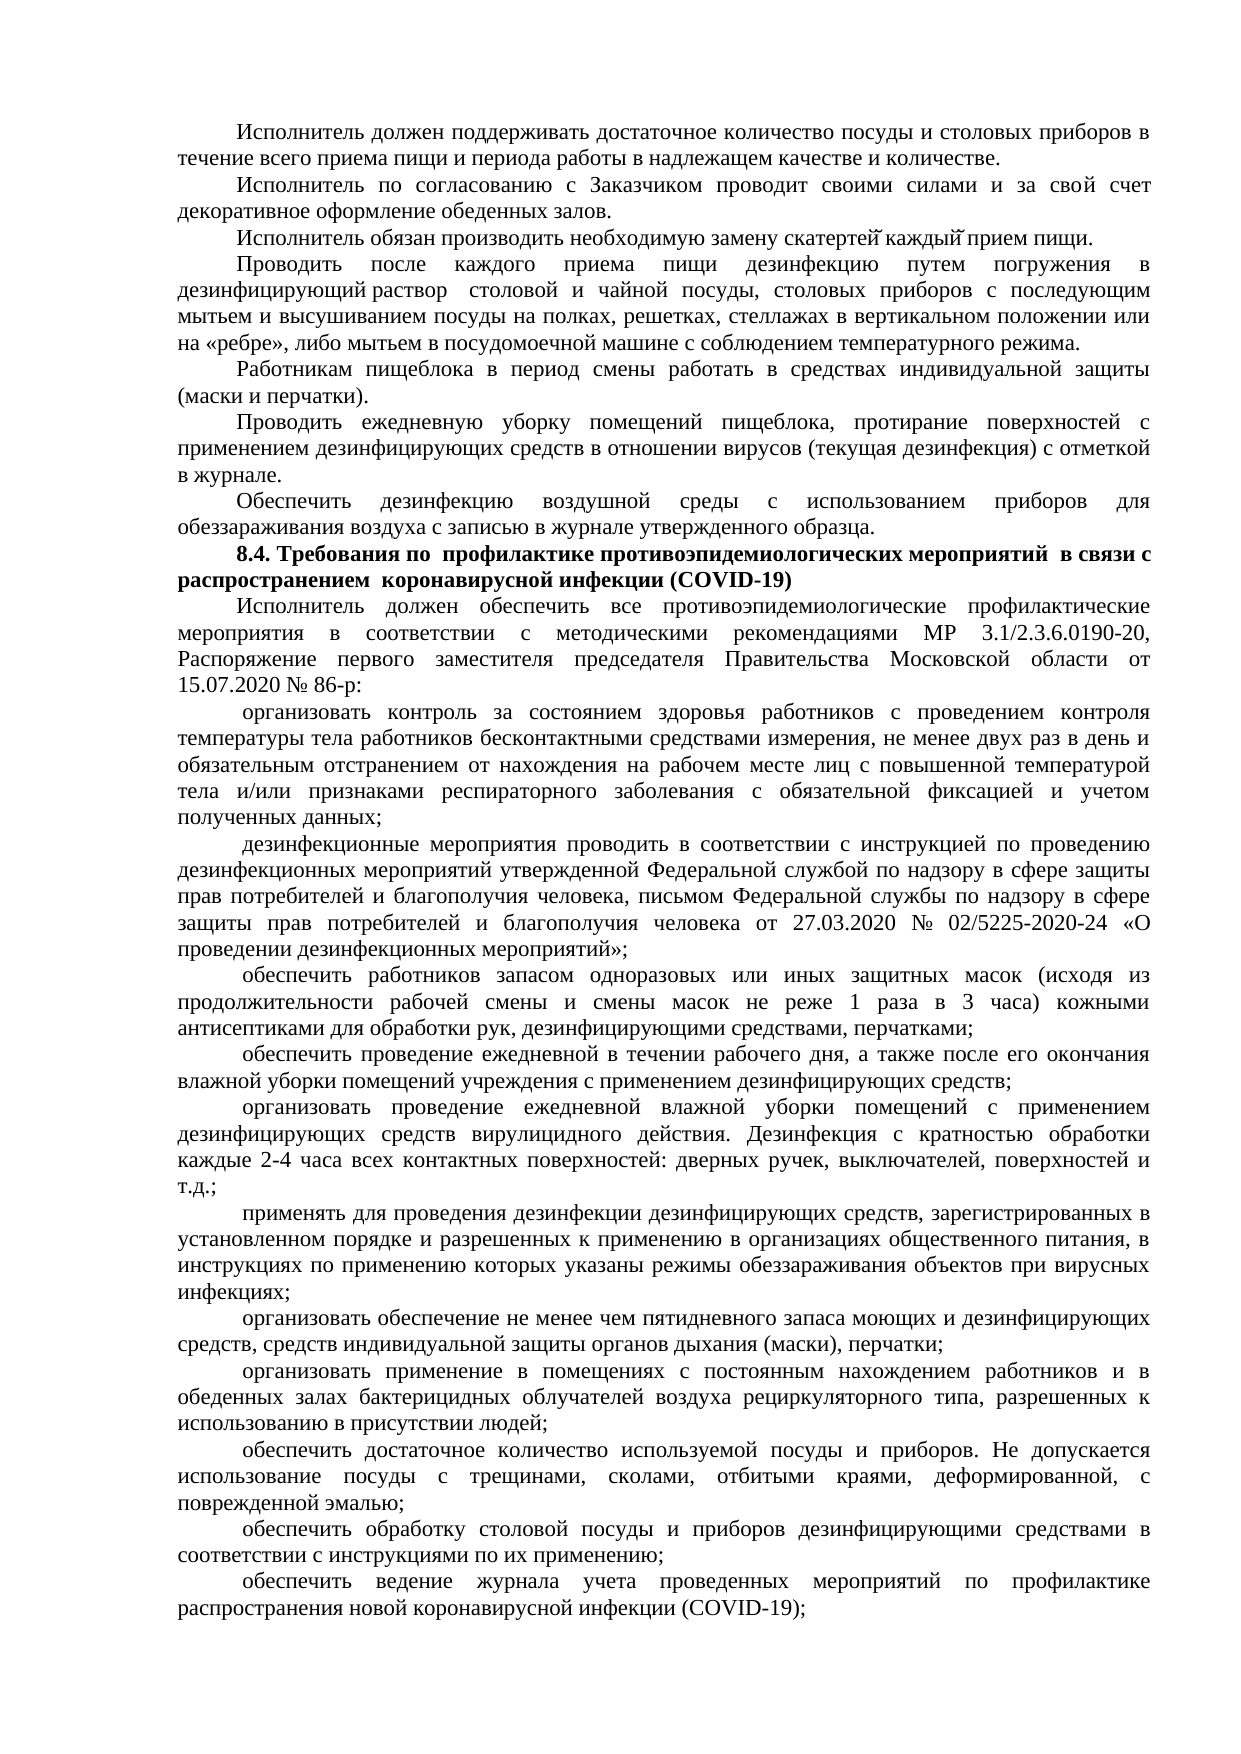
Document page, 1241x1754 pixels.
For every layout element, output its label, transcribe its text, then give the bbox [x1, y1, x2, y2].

text организовать проведение ежедневной влажной уборки помещений с применением дезинфицирующих средств вирулицидного действия. Дезинфекция с кратностью обработки каждые 2-4 часа всех контактных поверхностей: дверных ручек, выключателей, поверхностей и т.д.; [177, 1093, 1152, 1199]
text обеспечить ведение журнала учета проведенных мероприятий по профилактике распространения новой коронавирусной инфекции (COVID-19); [177, 1568, 1152, 1620]
text Исполнитель обязан производить необходимую замену скатертей̆ каждый̆ прием пищи. [177, 223, 1152, 250]
text Обеспечить дезинфекцию воздушной среды с использованием приборов для обеззараживания воздуха с записью в журнале утвержденного образца. [177, 487, 1152, 540]
text организовать обеспечение не менее чем пятидневного запаса моющих и дезинфицирующих средств, средств индивидуальной защиты органов дыхания (маски), перчатки; [177, 1304, 1152, 1357]
text обеспечить обработку столовой посуды и приборов дезинфицирующими средствами в соответствии с инструкциями по их применению; [177, 1515, 1152, 1568]
text организовать применение в помещениях с постоянным нахождением работников и в обеденных залах бактерицидных облучателей воздуха рециркуляторного типа, разрешенных к использованию в присутствии людей; [177, 1357, 1152, 1436]
text применять для проведения дезинфекции дезинфицирующих средств, зарегистрированных в установленном порядке и разрешенных к применению в организациях общественного питания, в инструкциях по применению которых указаны режимы обеззараживания объектов при вирусных инфекциях; [177, 1199, 1152, 1304]
text 8.4. Требования по профилактике противоэпидемиологических мероприятий в связи с распространением коронавирусной инфекции (COVID-19) [177, 540, 1152, 592]
text обеспечить достаточное количество используемой посуды и приборов. Не допускается использование посуды с трещинами, сколами, отбитыми краями, деформированной, с поврежденной эмалью; [177, 1436, 1152, 1515]
text Исполнитель по согласованию с Заказчиком проводит своими силами и за свой счет декоративное оформление обеденных залов. [177, 171, 1152, 223]
text Проводить ежедневную уборку помещений пищеблока, протирание поверхностей с применением дезинфицирующих средств в отношении вирусов (текущая дезинфекция) с отметкой в журнале. [177, 408, 1152, 487]
text Проводить после каждого приема пищи дезинфекцию путем погружения в дезинфицирующий раствор столовой и чайной посуды, столовых приборов с последующим мытьем и высушиванием посуды на полках, решетках, стеллажах в вертикальном положении или на «ребре», либо мытьем в посудомоечной машине с соблюдением температурного режима. [177, 250, 1152, 355]
text обеспечить работников запасом одноразовых или иных защитных масок (исходя из продолжительности рабочей смены и смены масок не реже 1 раза в 3 часа) кожными антисептиками для обработки рук, дезинфицирующими средствами, перчатками; [177, 961, 1152, 1041]
text Исполнитель должен поддерживать достаточное количество посуды и столовых приборов в течение всего приема пищи и периода работы в надлежащем качестве и количестве. [177, 118, 1152, 171]
text организовать контроль за состоянием здоровья работников с проведением контроля температуры тела работников бесконтактными средствами измерения, не менее двух раз в день и обязательным отстранением от нахождения на рабочем месте лиц с повышенной температурой тела и/или признаками респираторного заболевания с обязательной фиксацией и учетом полученных данных; [177, 698, 1152, 830]
text дезинфекционные мероприятия проводить в соответствии с инструкцией по проведению дезинфекционных мероприятий утвержденной Федеральной службой по надзору в сфере защиты прав потребителей и благополучия человека, письмом Федеральной службы по надзору в сфере защиты прав потребителей и благополучия человека от 27.03.2020 № 02/5225-2020-24 «О проведении дезинфекционных мероприятий»; [177, 830, 1152, 961]
text Работникам пищеблока в период смены работать в средствах индивидуальной защиты (маски и перчатки). [177, 355, 1152, 408]
text обеспечить проведение ежедневной в течении рабочего дня, а также после его окончания влажной уборки помещений учреждения с применением дезинфицирующих средств; [177, 1041, 1152, 1093]
text Исполнитель должен обеспечить все противоэпидемиологические профилактические мероприятия в соответствии с методическими рекомендациями МР 3.1/2.3.6.0190-20, Распоряжение первого заместителя председателя Правительства Московской области от 15.07.2020 № 86-р: [177, 592, 1152, 698]
